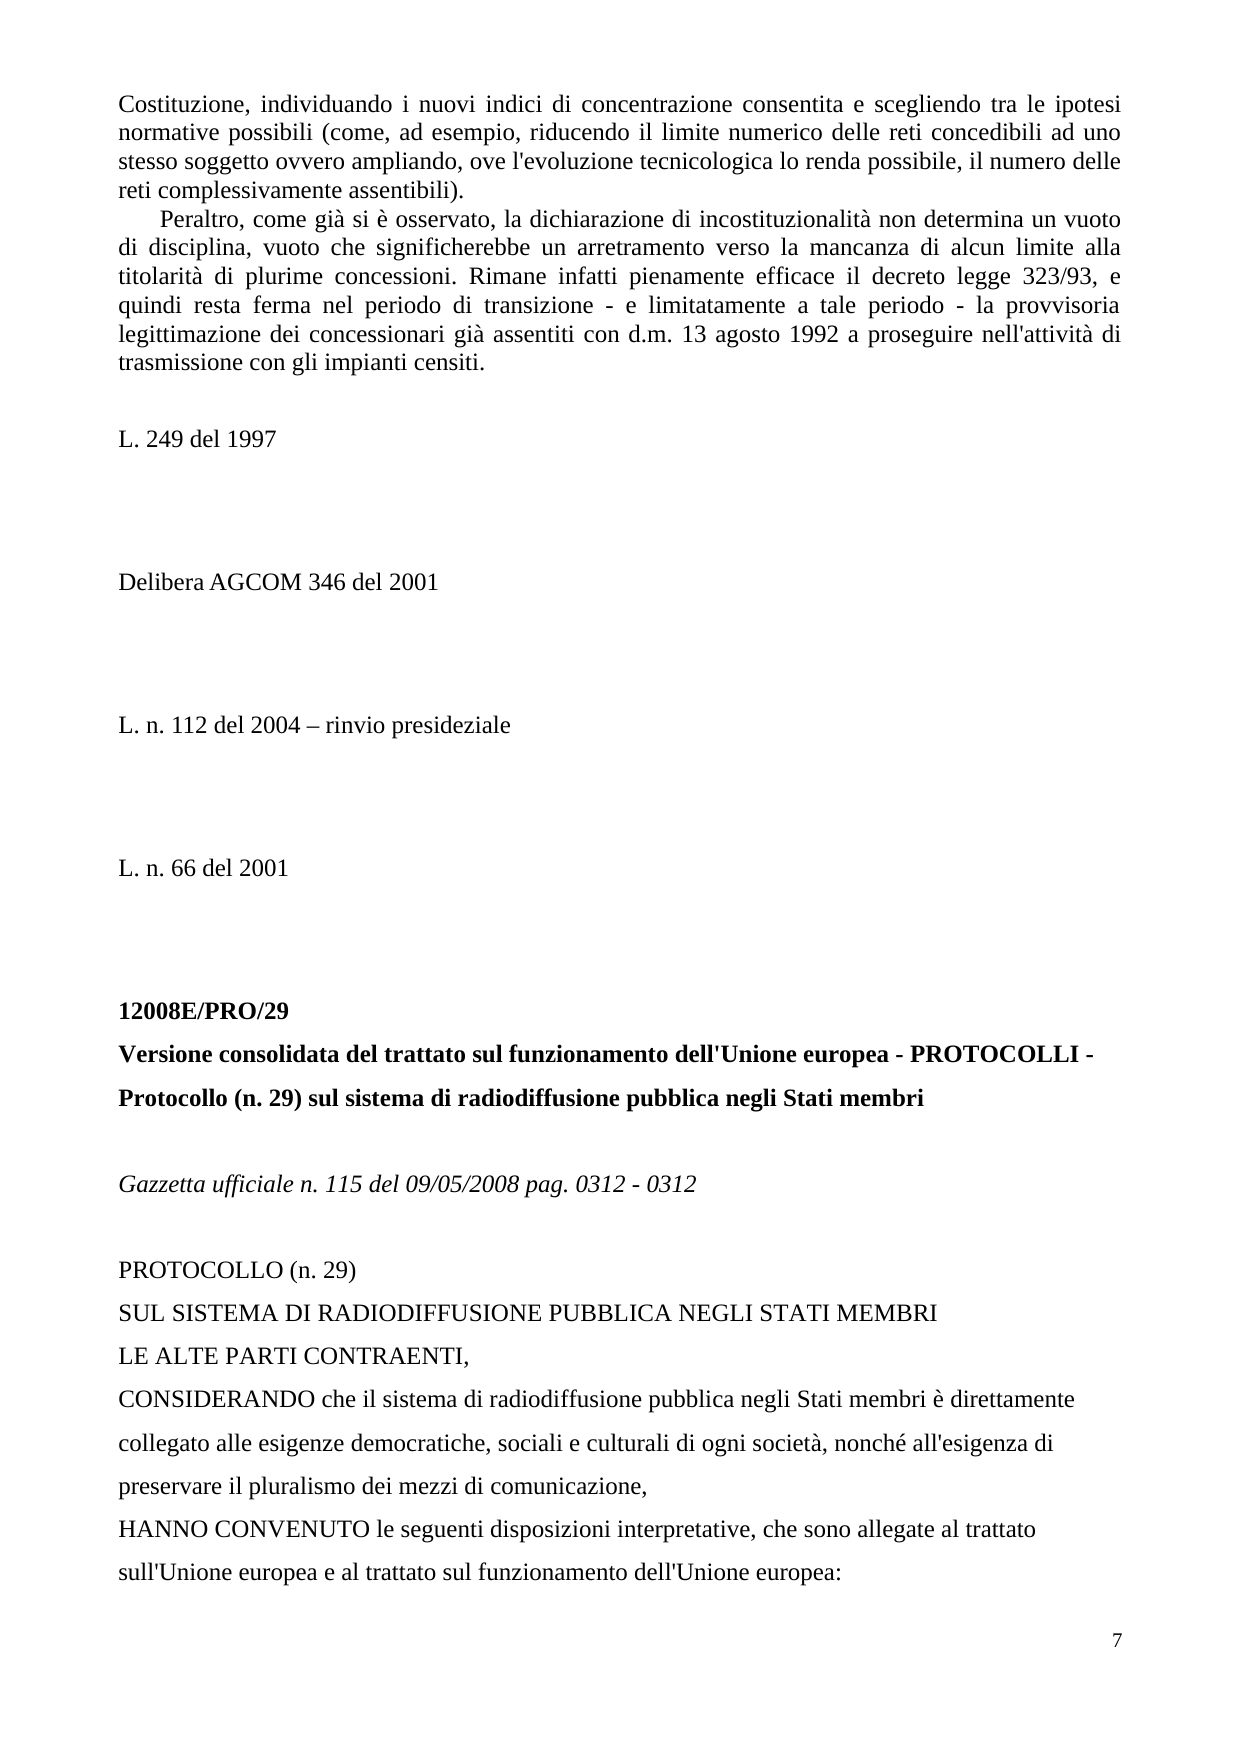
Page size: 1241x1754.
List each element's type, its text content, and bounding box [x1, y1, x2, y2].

text L. n. 66 del 2001 [118, 853, 1122, 882]
text PROTOCOLLO (n. 29) [118, 1255, 1122, 1284]
text LE ALTE PARTI CONTRAENTI, [118, 1341, 1122, 1370]
text Delibera AGCOM 346 del 2001 [118, 567, 1122, 596]
text Peraltro, come già si è osservato, la dichiarazione di incostituzionalità non determina un vuoto di disciplina, vuoto che significherebbe un arretramento verso la mancanza di alcun limite alla titolarità di plurime concessioni. Rimane infatti pienamente efficace il decreto legge 323/93, e quindi resta ferma nel periodo di transizione - e limitatamente a tale periodo - la provvisoria legittimazione dei concessionari già assentiti con d.m. 13 agosto 1992 a proseguire nell'attività di trasmissione con gli impianti censiti. [118, 204, 1122, 376]
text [118, 89, 1122, 204]
text L. n. 112 del 2004 – rinvio presideziale [118, 710, 1122, 739]
text SUL SISTEMA DI RADIODIFFUSIONE PUBBLICA NEGLI STATI MEMBRI [118, 1298, 1122, 1327]
text Versione consolidata del trattato sul funzionamento dell'Unione europea - PROTOCOLLI - Protocollo (n. 29) sul sistema di radiodiffusione pubblica negli Stati membri Gazzetta ufficiale n. 115 del 09/05/2008 pag. 0312 - 0312 [118, 1039, 1122, 1198]
text 12008E/PRO/29 [118, 996, 1122, 1025]
text HANNO CONVENUTO le seguenti disposizioni interpretative, che sono allegate al trattato sull'Unione europea e al trattato sul funzionamento dell'Unione europea: [118, 1514, 1122, 1586]
text L. 249 del 1997 [118, 424, 1122, 453]
text CONSIDERANDO che il sistema di radiodiffusione pubblica negli Stati membri è direttamente collegato alle esigenze democratiche, sociali e culturali di ogni società, nonché all'esigenza di preservare il pluralismo dei mezzi di comunicazione, [118, 1384, 1122, 1499]
